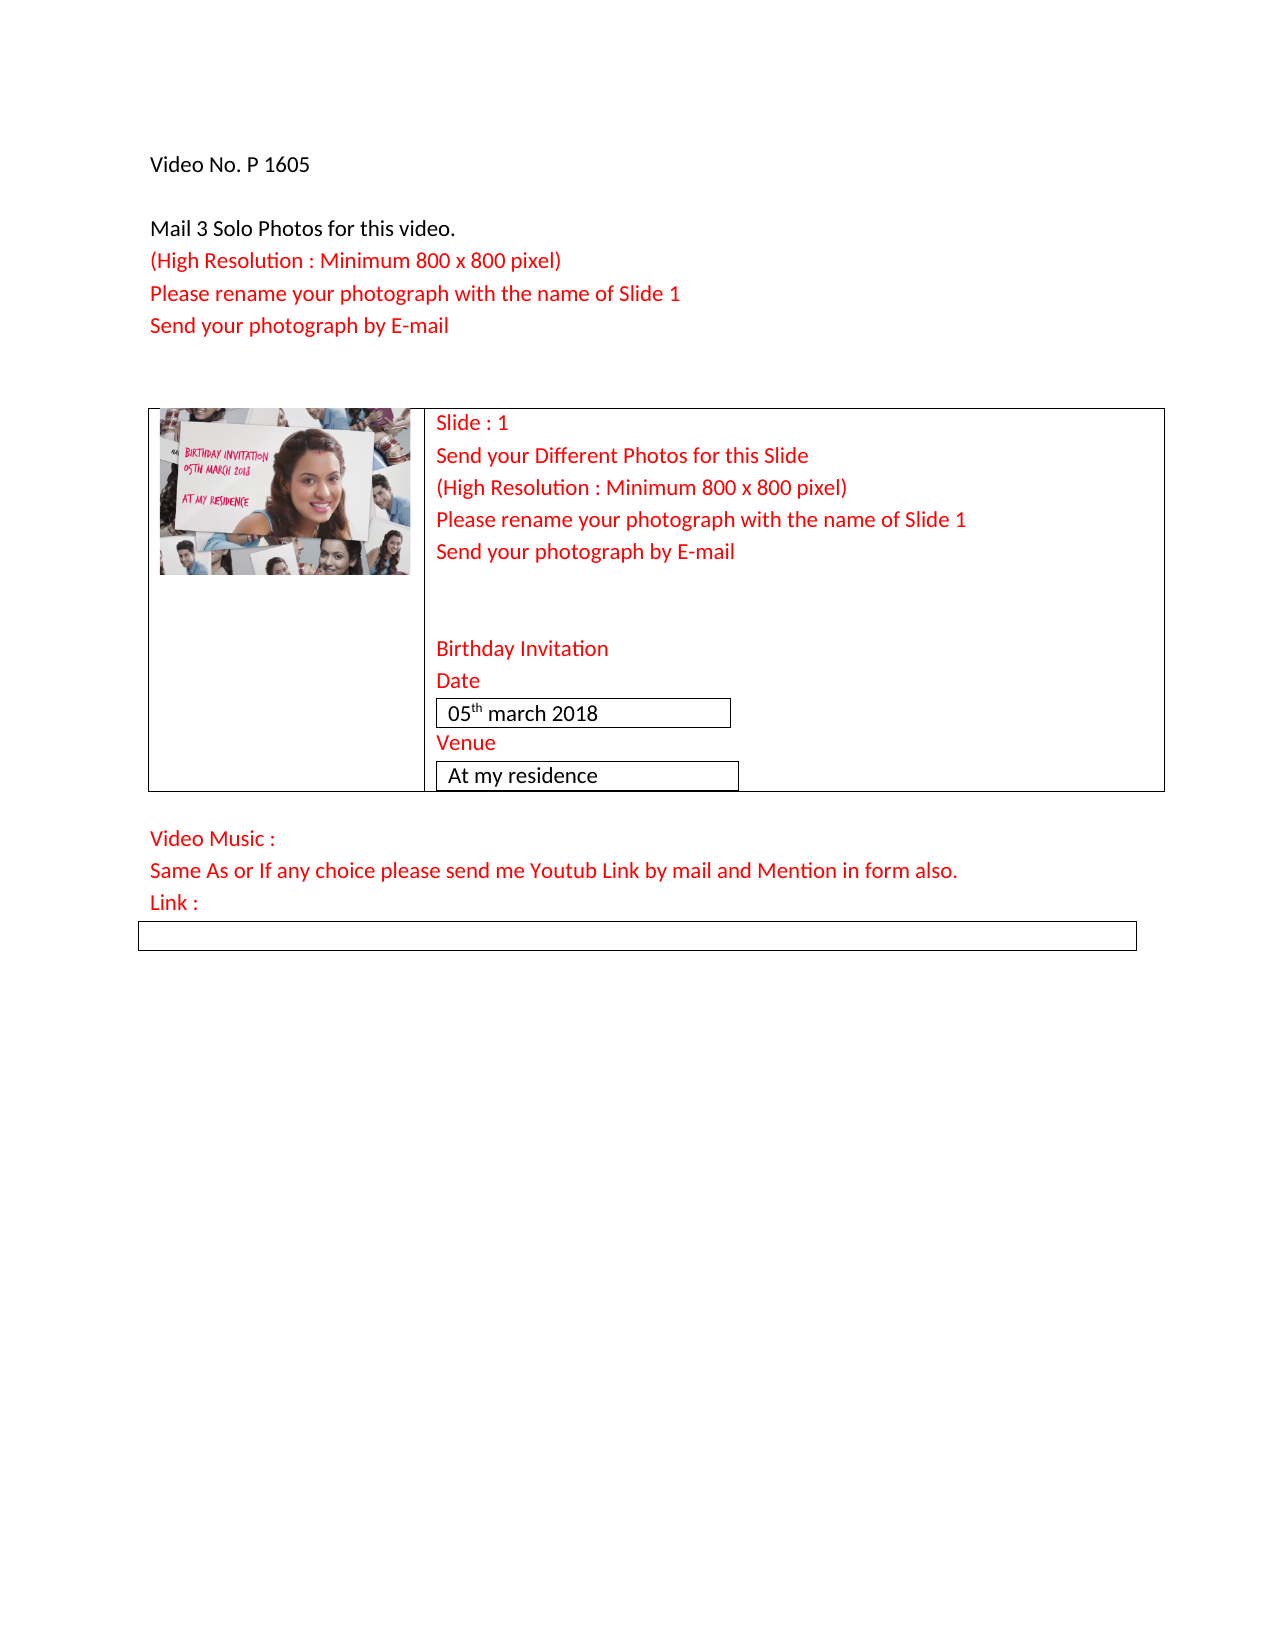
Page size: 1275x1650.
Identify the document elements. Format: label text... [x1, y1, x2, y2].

text Video Music : [150, 824, 1125, 852]
table_header [139, 922, 1136, 949]
text Please rename your photograph with the name of Slide 1 [150, 279, 1125, 307]
text Same As or If any choice please send me Youtub Link by mail and Mention in form also. [150, 856, 1125, 884]
table_header Slide : 1 Send your Different Photos for this Slide (High Resolution : Minimum 800 x 800 pixel) Please rename your photograph with the name of Slide 1 Send your photograph by E-mail Birthday Invitation Date Venue [425, 409, 1164, 791]
text Video No. P 1605 [150, 150, 1125, 178]
picture [159, 408, 411, 575]
text Send your photograph by E-mail [150, 311, 1125, 339]
text (High Resolution : Minimum 800 x 800 pixel) [150, 247, 1125, 274]
table_header [149, 409, 424, 791]
text Mail 3 Solo Photos for this video. [150, 214, 1125, 242]
text Link : [150, 888, 1125, 916]
